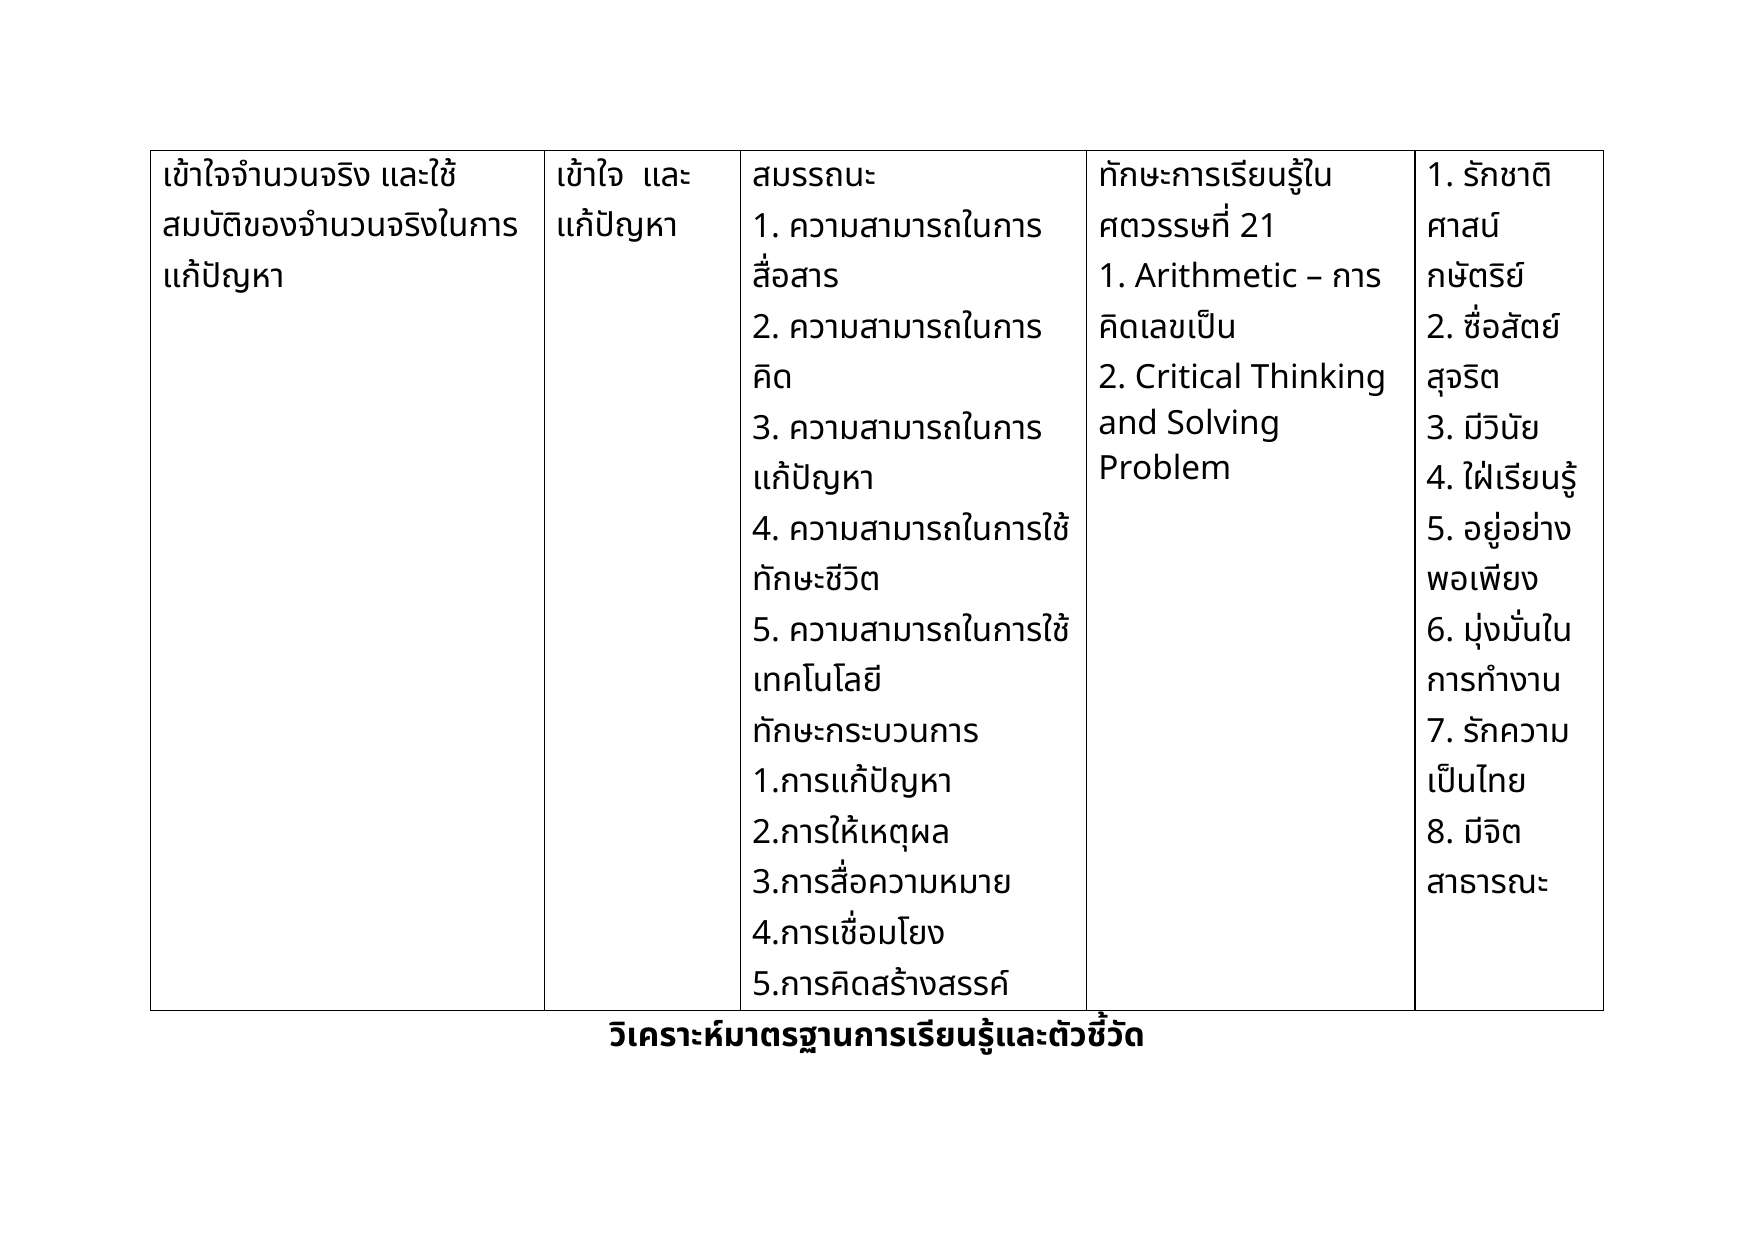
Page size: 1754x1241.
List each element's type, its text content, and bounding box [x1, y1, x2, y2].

table_cell เข้าใจ และแก้ปัญหา [545, 151, 740, 1010]
text วิเคราะห์มาตรฐานการเรียนรู้และตัวชี้วัด [150, 1011, 1604, 1062]
table_cell 1. รักชาติ ศาสน์ กษัตริย์ 2. ซื่อสัตย์สุจริต 3. มีวินัย 4. ใฝ่เรียนรู้ 5. อยู่อย่างพอเพียง 6. มุ่งมั่นในการทำงาน 7. รักความเป็นไทย 8. มีจิตสาธารณะ [1416, 151, 1603, 1010]
table_cell เข้าใจจำนวนจริง และใช้สมบัติของจำนวนจริงในการแก้ปัญหา [151, 151, 544, 1010]
table_cell ทักษะการเรียนรู้ในศตวรรษที่ 21 1. Arithmetic – การคิดเลขเป็น 2. Critical Thinking and Solving Problem [1087, 151, 1414, 1010]
table_cell สมรรถนะ 1. ความสามารถในการสื่อสาร 2. ความสามารถในการคิด 3. ความสามารถในการแก้ปัญหา 4. ความสามารถในการใช้ทักษะชีวิต 5. ความสามารถในการใช้เทคโนโลยี ทักษะกระบวนการ 1.การแก้ปัญหา 2.การให้เหตุผล 3.การสื่อความหมาย 4.การเชื่อมโยง 5.การคิดสร้างสรรค์ [741, 151, 1086, 1010]
